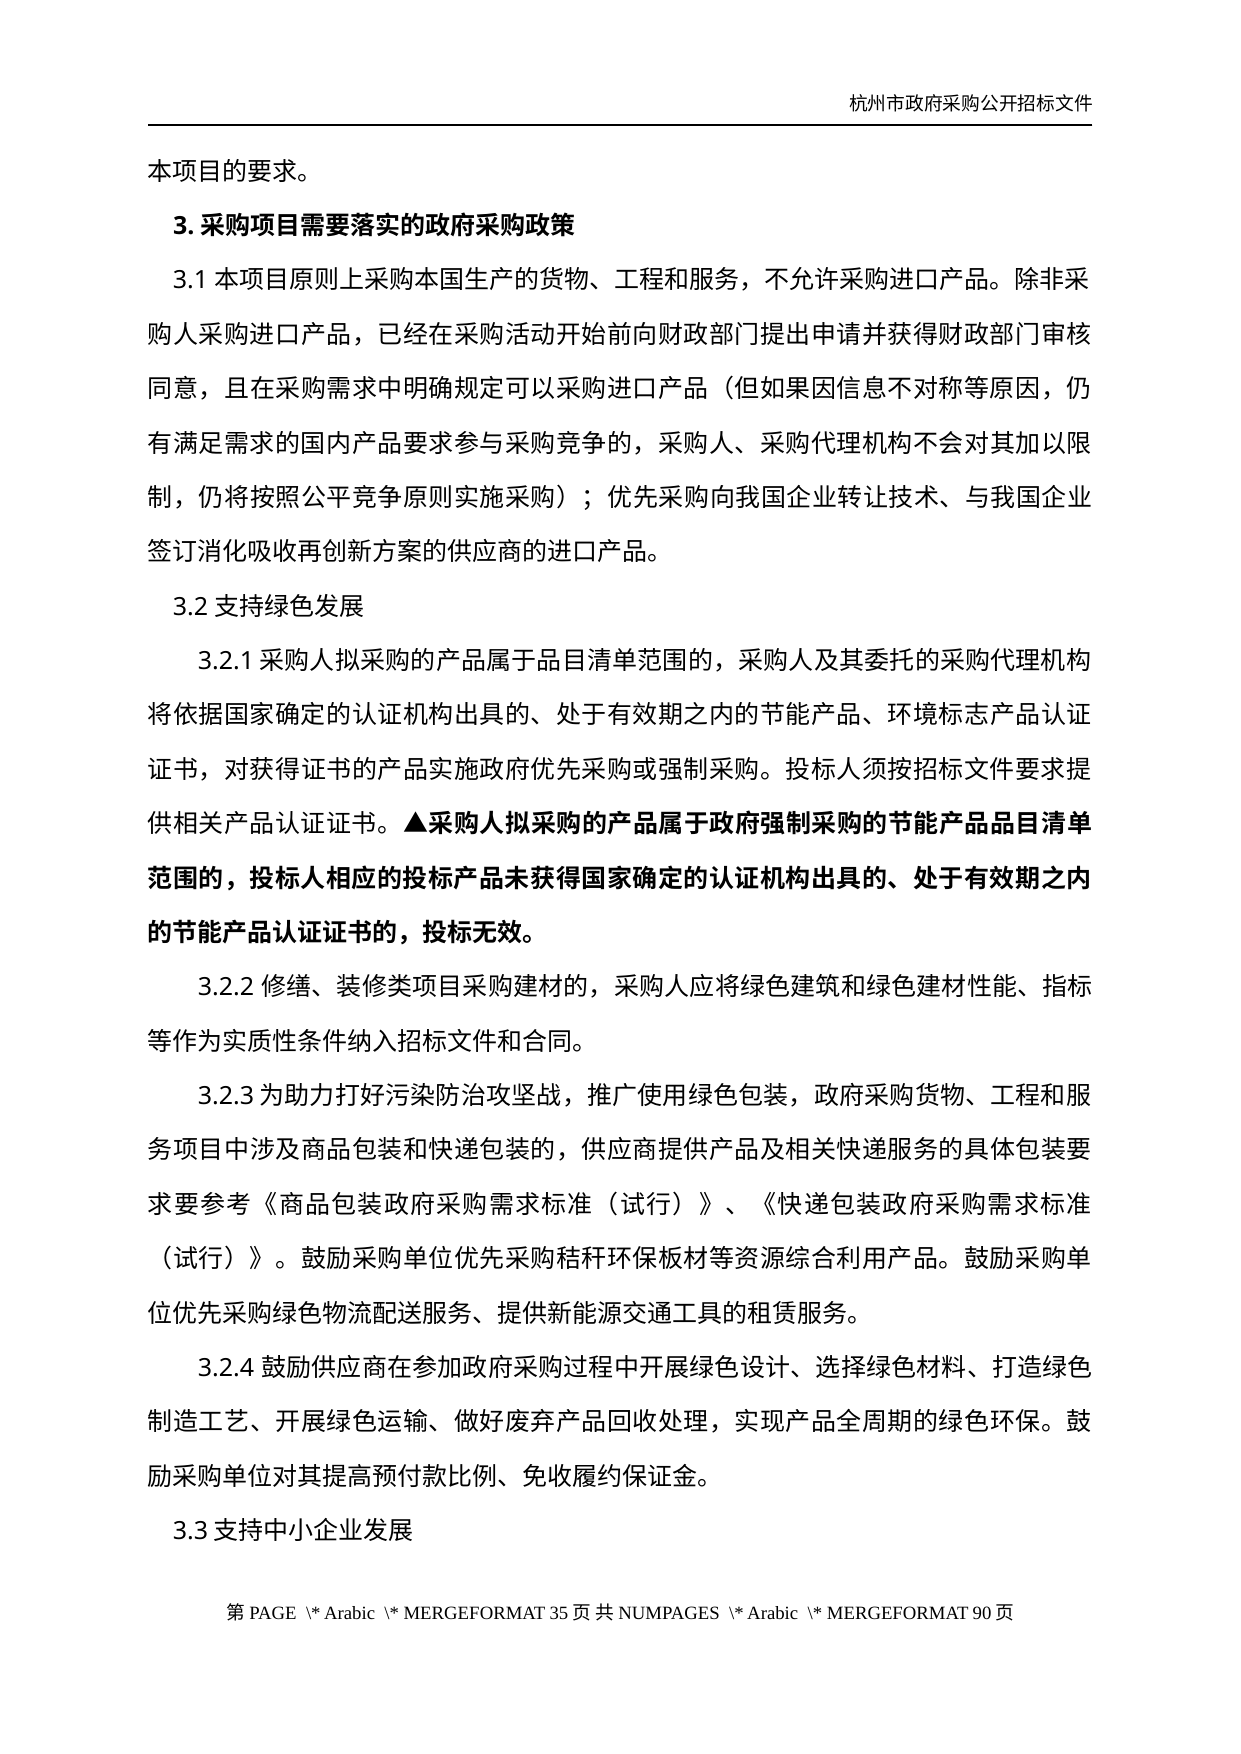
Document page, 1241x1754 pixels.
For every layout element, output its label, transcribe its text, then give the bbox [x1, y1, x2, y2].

text 3.2.2 修缮、装修类项目采购建材的，采购人应将绿色建筑和绿色建材性能、指标等作为实质性条件纳入招标文件和合同。 [148, 967, 1092, 1057]
text 3.1 本项目原则上采购本国生产的货物、工程和服务，不允许采购进口产品。除非采购人采购进口产品，已经在采购活动开始前向财政部门提出申请并获得财政部门审核同意，且在采购需求中明确规定可以采购进口产品（但如果因信息不对称等原因，仍有满足需求的国内产品要求参与采购竞争的，采购人、采购代理机构不会对其加以限制，仍将按照公平竞争原则实施采购）；优先采购向我国企业转让技术、与我国企业签订消化吸收再创新方案的供应商的进口产品。 [148, 260, 1092, 568]
text 3. 采购项目需要落实的政府采购政策 [148, 206, 1092, 242]
text 3.2.3为助力打好污染防治攻坚战，推广使用绿色包装，政府采购货物、工程和服务项目中涉及商品包装和快递包装的，供应商提供产品及相关快递服务的具体包装要求要参考《商品包装政府采购需求标准（试行）》、《快递包装政府采购需求标准（试行）》。鼓励采购单位优先采购秸秆环保板材等资源综合利用产品。鼓励采购单位优先采购绿色物流配送服务、提供新能源交通工具的租赁服务。 [148, 1076, 1092, 1329]
text 3.2 支持绿色发展 [148, 586, 1092, 622]
text 3.2.1采购人拟采购的产品属于品目清单范围的，采购人及其委托的采购代理机构将依据国家确定的认证机构出具的、处于有效期之内的节能产品、环境标志产品认证证书，对获得证书的产品实施政府优先采购或强制采购。投标人须按招标文件要求提供相关产品认证证书。▲采购人拟采购的产品属于政府强制采购的节能产品品目清单范围的，投标人相应的投标产品未获得国家确定的认证机构出具的、处于有效期之内的节能产品认证证书的，投标无效。 [148, 641, 1092, 949]
text 3.3支持中小企业发展 [148, 1511, 1092, 1547]
text 3.2.4 鼓励供应商在参加政府采购过程中开展绿色设计、选择绿色材料、打造绿色制造工艺、开展绿色运输、做好废弃产品回收处理，实现产品全周期的绿色环保。鼓励采购单位对其提高预付款比例、免收履约保证金。 [148, 1347, 1092, 1492]
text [148, 151, 1092, 187]
